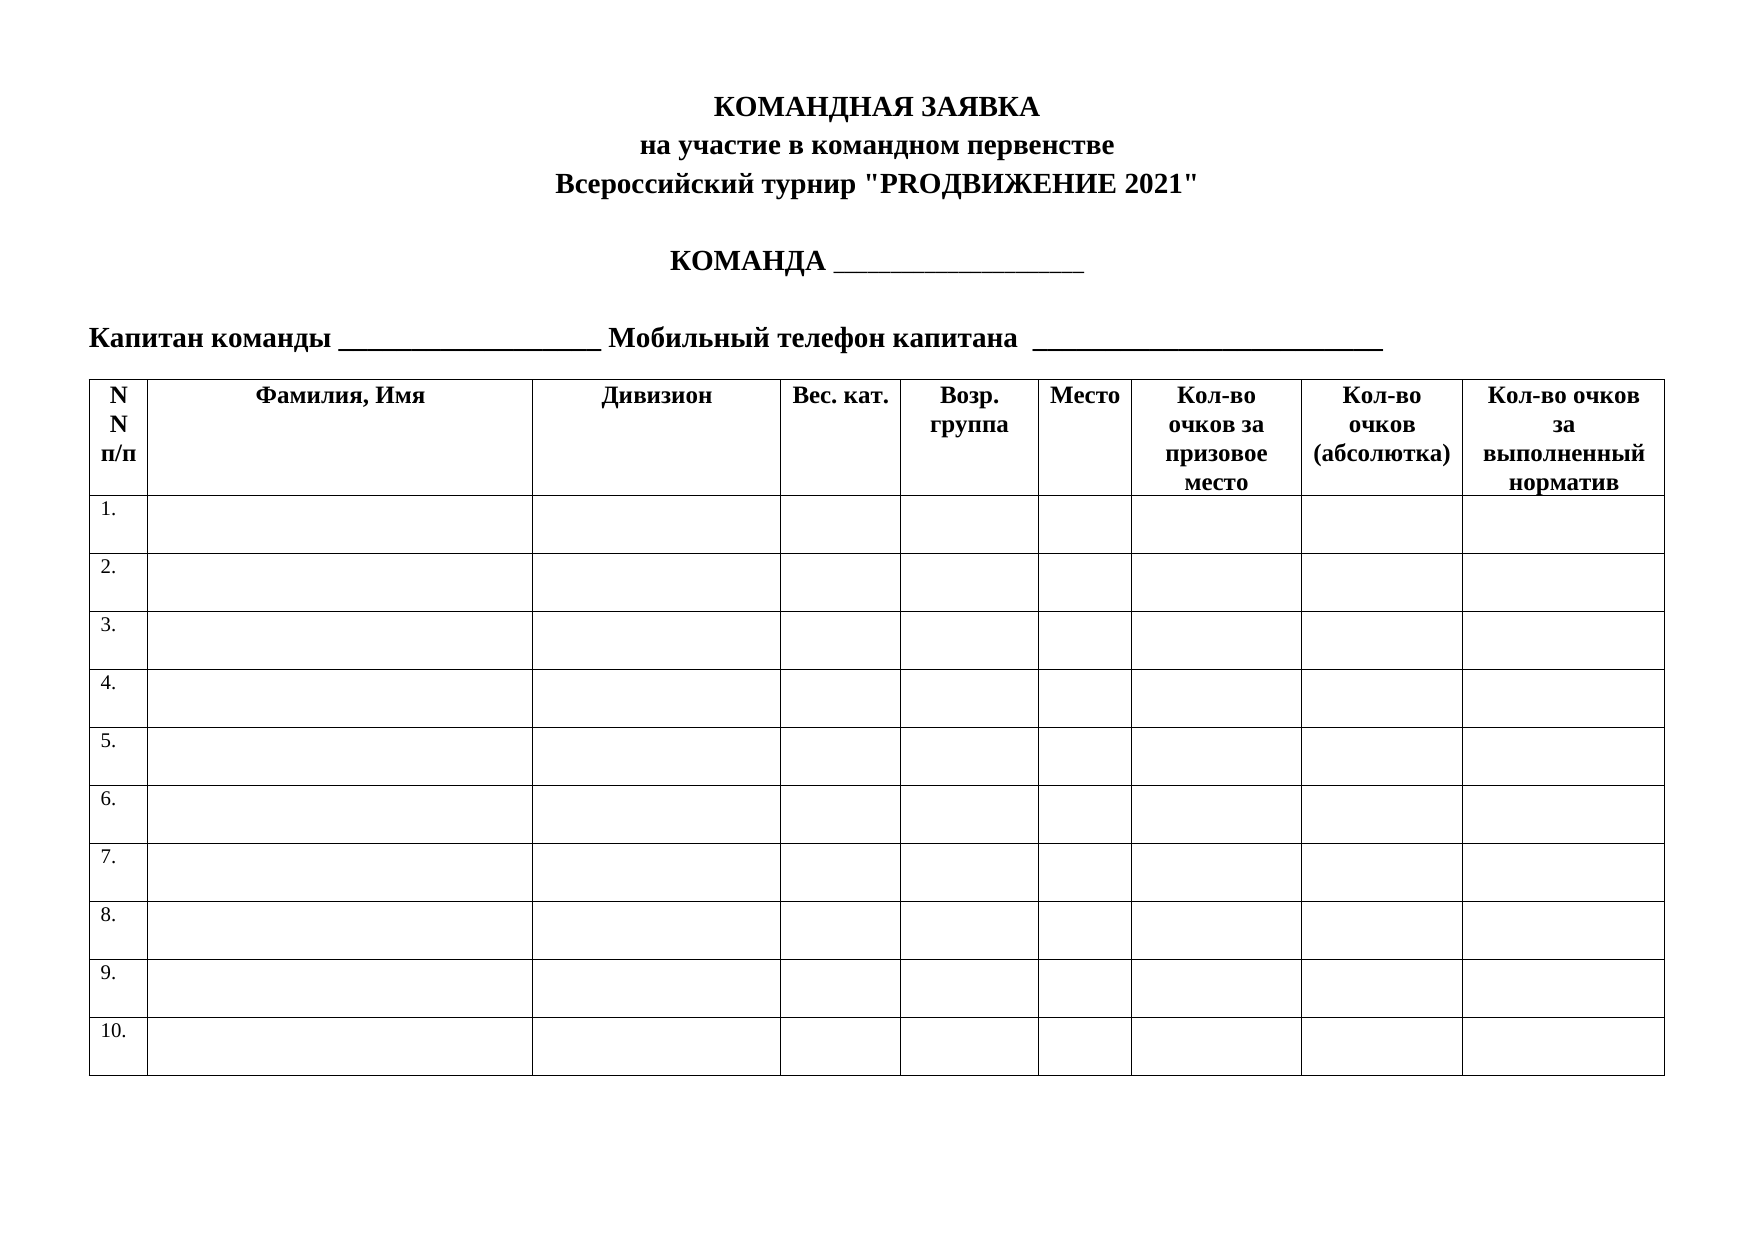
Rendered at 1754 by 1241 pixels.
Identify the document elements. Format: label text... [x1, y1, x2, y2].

table_cell [1132, 960, 1301, 1017]
table_cell [148, 554, 532, 611]
table_cell [1132, 902, 1301, 959]
table_cell [90, 902, 147, 959]
table_cell [90, 844, 147, 901]
table_cell [148, 612, 532, 669]
table_cell [781, 902, 900, 959]
table_cell [1132, 728, 1301, 785]
table_cell [148, 786, 532, 843]
table_cell [1302, 960, 1462, 1017]
table_header Возр. группа [901, 380, 1038, 495]
table_cell [90, 612, 147, 669]
table_cell [1302, 612, 1462, 669]
table_cell [1302, 496, 1462, 553]
table_cell [90, 960, 147, 1017]
text Капитан команды __________________ Мобильный телефон капитана ________________________ [89, 320, 1665, 353]
table_cell [533, 612, 780, 669]
table_cell [1302, 554, 1462, 611]
table_cell [90, 496, 147, 553]
table_cell [781, 1018, 900, 1074]
text на участие в командном первенстве [89, 127, 1665, 161]
table_cell [533, 1018, 780, 1074]
table_cell [533, 960, 780, 1017]
table_cell [1039, 844, 1131, 901]
table_cell [781, 670, 900, 727]
table_cell [781, 554, 900, 611]
table_cell [533, 902, 780, 959]
table_cell [1302, 902, 1462, 959]
table_cell [1302, 1018, 1462, 1074]
table_cell [781, 728, 900, 785]
table_cell [1039, 960, 1131, 1017]
table_header Фамилия, Имя [148, 380, 532, 495]
table_cell [533, 786, 780, 843]
table_cell [90, 728, 147, 785]
table_header Вес. кат. [781, 380, 900, 495]
table_cell [781, 496, 900, 553]
table_cell [1039, 612, 1131, 669]
table_cell [901, 554, 1038, 611]
table_header Кол-во очков за выполненный норматив [1463, 380, 1664, 495]
table_cell [1302, 844, 1462, 901]
table_cell [1132, 844, 1301, 901]
table_cell [1463, 844, 1664, 901]
table_cell [901, 902, 1038, 959]
table_header Место [1039, 380, 1131, 495]
table_cell [1463, 902, 1664, 959]
table_cell [781, 786, 900, 843]
table_header NN п/п [90, 380, 147, 495]
table_cell [1463, 728, 1664, 785]
table_cell [901, 728, 1038, 785]
table_header Кол-во очков за призовое место [1132, 380, 1301, 495]
table_cell [533, 670, 780, 727]
table_cell [148, 670, 532, 727]
table_cell [1463, 670, 1664, 727]
table_cell [1039, 1018, 1131, 1074]
text КОМАНДА ______________________ [89, 243, 1665, 276]
table_cell [1463, 786, 1664, 843]
table_cell [901, 670, 1038, 727]
table_cell [1302, 670, 1462, 727]
table_cell [1132, 554, 1301, 611]
table_cell [533, 728, 780, 785]
table_cell [148, 728, 532, 785]
table_cell [901, 786, 1038, 843]
table_cell [1463, 554, 1664, 611]
table_cell [1039, 902, 1131, 959]
table_cell [533, 844, 780, 901]
table_cell [148, 496, 532, 553]
table_cell [533, 496, 780, 553]
table_cell [533, 554, 780, 611]
table_cell [1463, 612, 1664, 669]
table_header Кол-во очков (абсолютка) [1302, 380, 1462, 495]
text Всероссийский турнир "PROДВИЖЕНИЕ 2021" [89, 166, 1665, 199]
table_cell [1039, 728, 1131, 785]
table_cell [901, 496, 1038, 553]
table_cell [1132, 786, 1301, 843]
table_cell [901, 612, 1038, 669]
table_cell [901, 960, 1038, 1017]
table_cell [1463, 960, 1664, 1017]
table_cell [1463, 496, 1664, 553]
table_cell [1039, 496, 1131, 553]
table_cell [781, 844, 900, 901]
table_cell [148, 844, 532, 901]
table_cell [148, 960, 532, 1017]
table_cell [148, 902, 532, 959]
table_cell [1132, 670, 1301, 727]
table_cell [1039, 670, 1131, 727]
table_cell [90, 670, 147, 727]
table_cell [1039, 786, 1131, 843]
table_header Дивизион [533, 380, 780, 495]
table_cell [901, 1018, 1038, 1074]
table_cell [1039, 554, 1131, 611]
table_cell [1302, 786, 1462, 843]
table_cell [1463, 1018, 1664, 1074]
table_cell [1132, 496, 1301, 553]
table_cell [1302, 728, 1462, 785]
table_cell [781, 612, 900, 669]
table_cell [781, 960, 900, 1017]
text КОМАНДНАЯ ЗАЯВКА [89, 89, 1665, 122]
table_cell [1132, 612, 1301, 669]
table_cell [90, 786, 147, 843]
table_cell [901, 844, 1038, 901]
table_cell [1132, 1018, 1301, 1074]
table_cell [90, 554, 147, 611]
table_cell [90, 1018, 147, 1074]
table_cell [148, 1018, 532, 1074]
